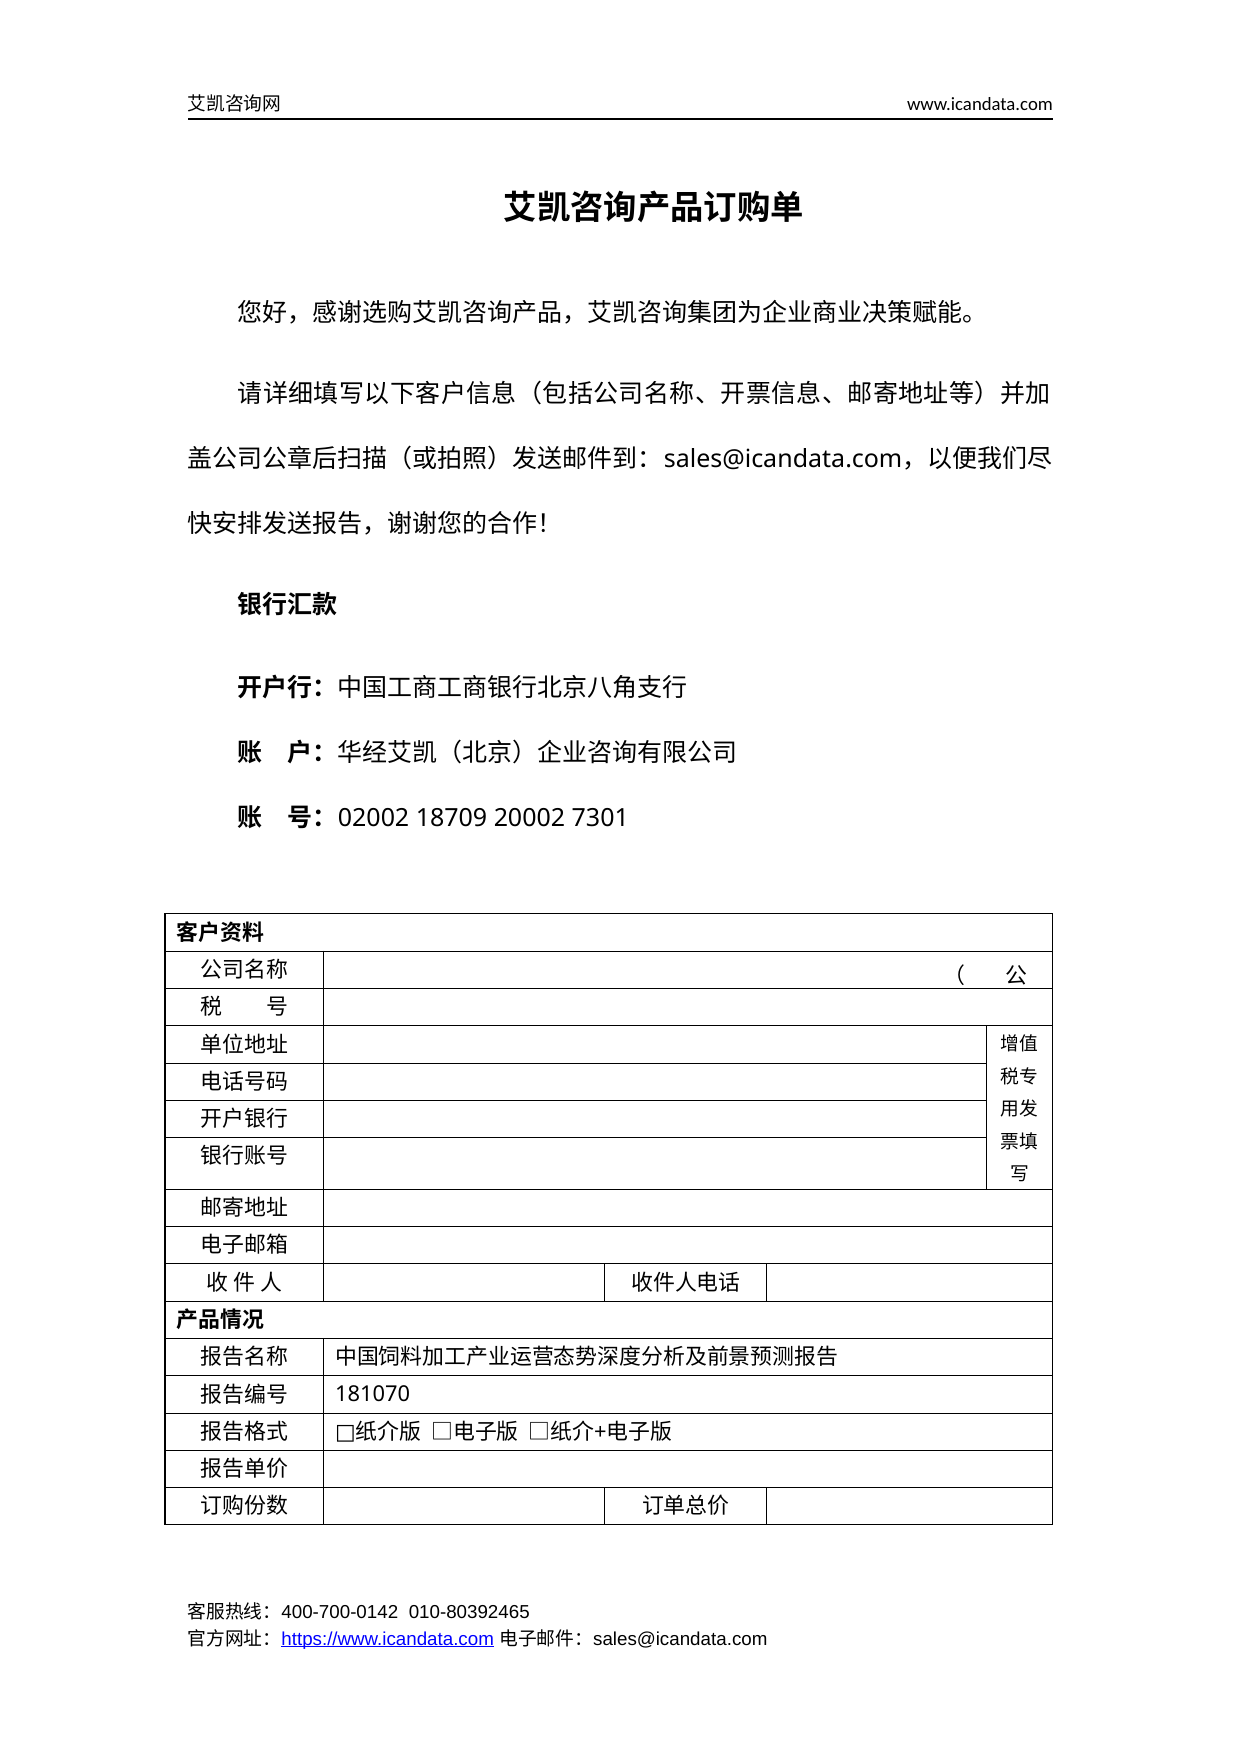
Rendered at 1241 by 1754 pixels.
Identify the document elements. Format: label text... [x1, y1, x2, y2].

table_cell 收 件 人 [166, 1264, 323, 1301]
table_cell [324, 1138, 986, 1189]
table_cell 单位地址 [166, 1026, 323, 1062]
table_cell 订购份数 [166, 1488, 323, 1524]
table_cell 中国饲料加工产业运营态势深度分析及前景预测报告 [324, 1339, 1052, 1375]
table_cell [767, 1264, 1052, 1301]
table_cell 邮寄地址 [166, 1190, 323, 1226]
table_cell [324, 1227, 1052, 1263]
table_cell [767, 1488, 1052, 1524]
table_cell 收件人电话 [605, 1264, 766, 1301]
text 银行汇款 [187, 570, 1053, 635]
text 艾凯咨询产品订购单 [187, 172, 1053, 237]
table_cell [324, 952, 1052, 988]
table_cell 增值税专用发票填写 [987, 1026, 1052, 1189]
table_cell 开户银行 [166, 1101, 323, 1137]
table_cell □纸介版 □电子版 □纸介+电子版 [324, 1414, 1052, 1450]
table_cell [324, 1264, 604, 1301]
table_cell 银行账号 [166, 1138, 323, 1189]
table_cell [324, 1190, 1052, 1226]
table_cell 报告格式 [166, 1414, 323, 1450]
table_cell 报告单价 [166, 1451, 323, 1487]
text 您好，感谢选购艾凯咨询产品，艾凯咨询集团为企业商业决策赋能。 [187, 278, 1053, 343]
table_cell 181070 [324, 1376, 1052, 1412]
text 账 户：华经艾凯（北京）企业咨询有限公司 [187, 718, 1053, 783]
table_cell [324, 989, 1052, 1025]
table_cell 电话号码 [166, 1064, 323, 1100]
table_cell 订单总价 [605, 1488, 766, 1524]
table_cell [324, 1064, 986, 1100]
table_cell 税 号 [166, 989, 323, 1025]
table_cell [324, 1488, 604, 1524]
table_cell [324, 1026, 986, 1062]
table_cell 公司名称 [166, 952, 323, 988]
text 账 号：02002 18709 20002 7301 [187, 783, 1053, 848]
table_cell [324, 1451, 1052, 1487]
table_cell [324, 1101, 986, 1137]
table_header 客户资料 [166, 914, 1052, 951]
table_cell 产品情况 [166, 1302, 1052, 1338]
table_cell 报告编号 [166, 1376, 323, 1412]
table_cell 报告名称 [166, 1339, 323, 1375]
text 开户行：中国工商工商银行北京八角支行 [187, 653, 1053, 718]
text 请详细填写以下客户信息（包括公司名称、开票信息、邮寄地址等）并加盖公司公章后扫描（或拍照）发送邮件到：sales@icandata.com，以便我们尽快安排发送报告，谢谢您的合作！ [187, 359, 1053, 554]
table_cell 电子邮箱 [166, 1227, 323, 1263]
